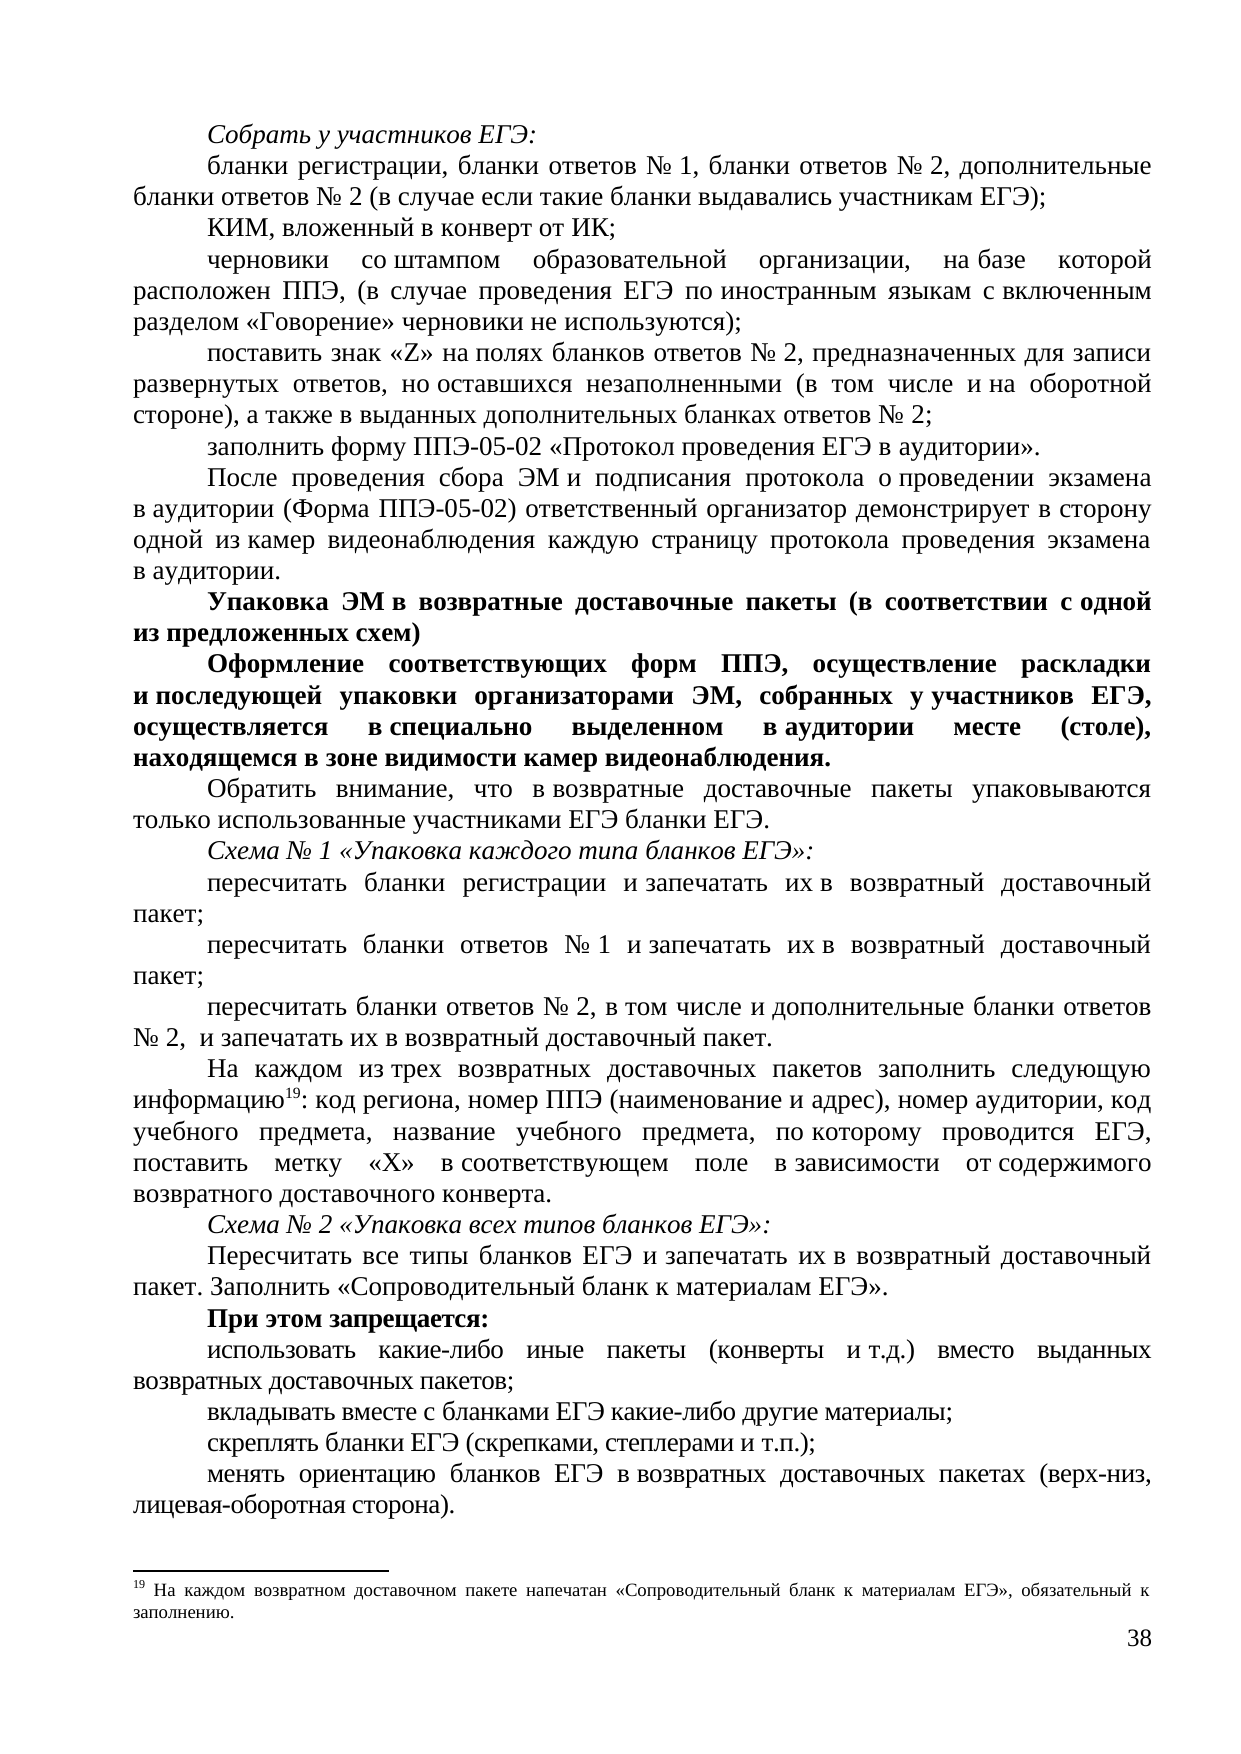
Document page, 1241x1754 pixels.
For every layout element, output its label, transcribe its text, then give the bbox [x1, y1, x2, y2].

text Обратить внимание, что в возвратные доставочные пакеты упаковываются только использованные участниками ЕГЭ бланки ЕГЭ. [133, 772, 1152, 834]
text черновики со штампом образовательной организации, на базе которой расположен ППЭ, (в случае проведения ЕГЭ по иностранным языкам с включенным разделом «Говорение» черновики не используются); [133, 243, 1152, 336]
text Схема № 2 «Упаковка всех типов бланков ЕГЭ»: [133, 1208, 1152, 1239]
text пересчитать бланки ответов № 2, в том числе и дополнительные бланки ответов № 2, и запечатать их в возвратный доставочный пакет. [133, 990, 1152, 1052]
text При этом запрещается: [133, 1302, 1152, 1333]
text Упаковка ЭМ в возвратные доставочные пакеты (в соответствии с одной из предложенных схем) [133, 585, 1152, 648]
text вкладывать вместе с бланками ЕГЭ какие-либо другие материалы; [133, 1395, 1152, 1426]
text На каждом из трех возвратных доставочных пакетов заполнить следующую информацию: код региона, номер ППЭ (наименование и адрес), номер аудитории, код учебного предмета, название учебного предмета, по которому проводится ЕГЭ, поставить метку «Х» в соответствующем поле в зависимости от содержимого возвратного доставочного конверта. [133, 1052, 1152, 1208]
text Схема № 1 «Упаковка каждого типа бланков ЕГЭ»: [133, 834, 1152, 866]
text менять ориентацию бланков ЕГЭ в возвратных доставочных пакетах (верх-низ, лицевая-оборотная сторона). [133, 1457, 1152, 1520]
text использовать какие-либо иные пакеты (конверты и т.д.) вместо выданных возвратных доставочных пакетов; [133, 1333, 1152, 1395]
text пересчитать бланки регистрации и запечатать их в возвратный доставочный пакет; [133, 866, 1152, 928]
text КИМ, вложенный в конверт от ИК; [133, 212, 1152, 243]
text скреплять бланки ЕГЭ (скрепками, степлерами и т.п.); [133, 1426, 1152, 1457]
text После проведения сбора ЭМ и подписания протокола о проведении экзамена в аудитории (Форма ППЭ-05-02) ответственный организатор демонстрирует в сторону одной из камер видеонаблюдения каждую страницу протокола проведения экзамена в аудитории. [133, 461, 1152, 585]
text бланки регистрации, бланки ответов № 1, бланки ответов № 2, дополнительные бланки ответов № 2 (в случае если такие бланки выдавались участникам ЕГЭ); [133, 149, 1152, 212]
text пересчитать бланки ответов № 1 и запечатать их в возвратный доставочный пакет; [133, 928, 1152, 990]
text Собрать у участников ЕГЭ: [133, 118, 1152, 149]
text заполнить форму ППЭ-05-02 «Протокол проведения ЕГЭ в аудитории». [133, 429, 1152, 461]
text Пересчитать все типы бланков ЕГЭ и запечатать их в возвратный доставочный пакет. Заполнить «Сопроводительный бланк к материалам ЕГЭ». [133, 1239, 1152, 1302]
text поставить знак «Z» на полях бланков ответов № 2, предназначенных для записи развернутых ответов, но оставшихся незаполненными (в том числе и на оборотной стороне), а также в выданных дополнительных бланках ответов № 2; [133, 336, 1152, 429]
text Оформление соответствующих форм ППЭ, осуществление раскладки и последующей упаковки организаторами ЭМ, собранных у участников ЕГЭ, осуществляется в специально выделенном в аудитории месте (столе), находящемся в зоне видимости камер видеонаблюдения. [133, 648, 1152, 772]
